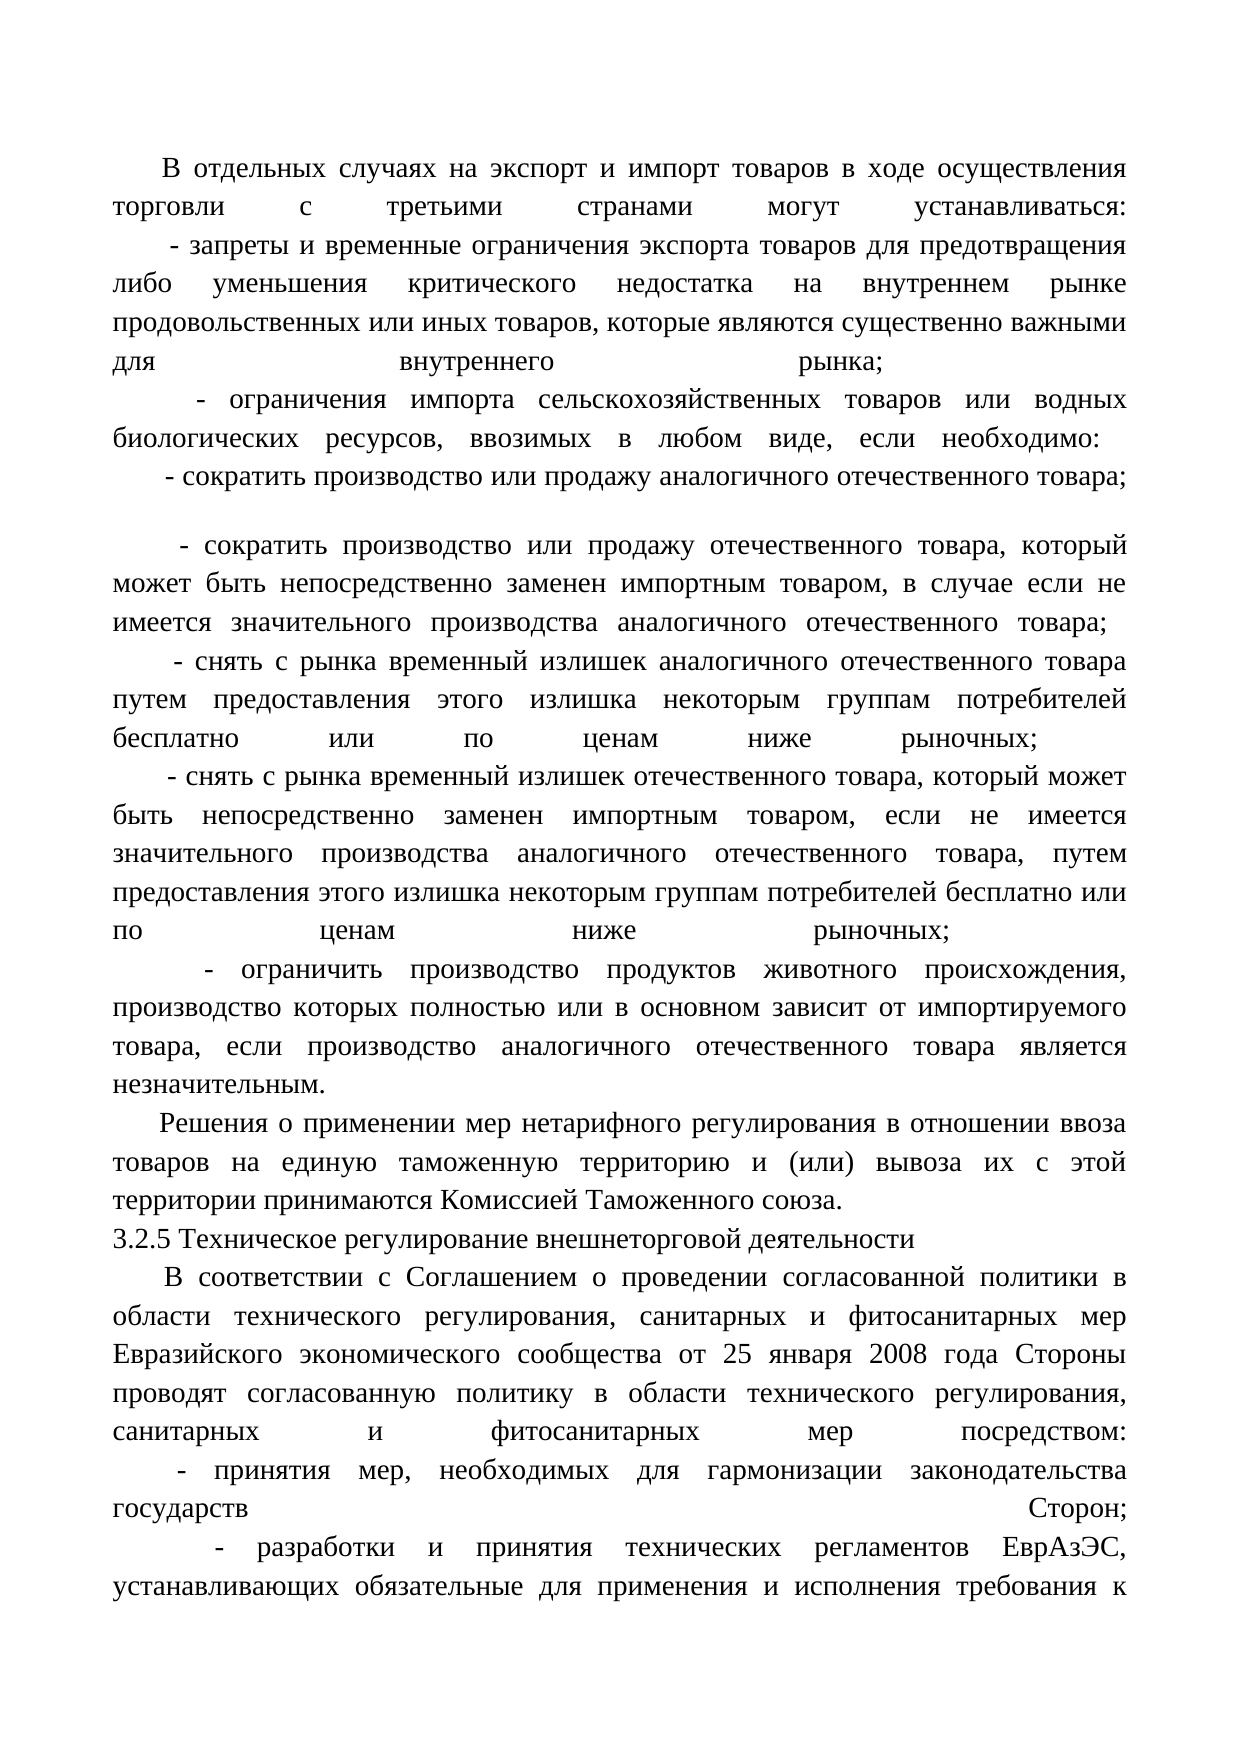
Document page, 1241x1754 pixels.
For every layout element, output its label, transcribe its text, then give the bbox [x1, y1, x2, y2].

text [112, 150, 1128, 1216]
text 3.2.5 Техническое регулирование внешнеторговой деятельности [112, 1221, 1128, 1254]
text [112, 1259, 1128, 1601]
